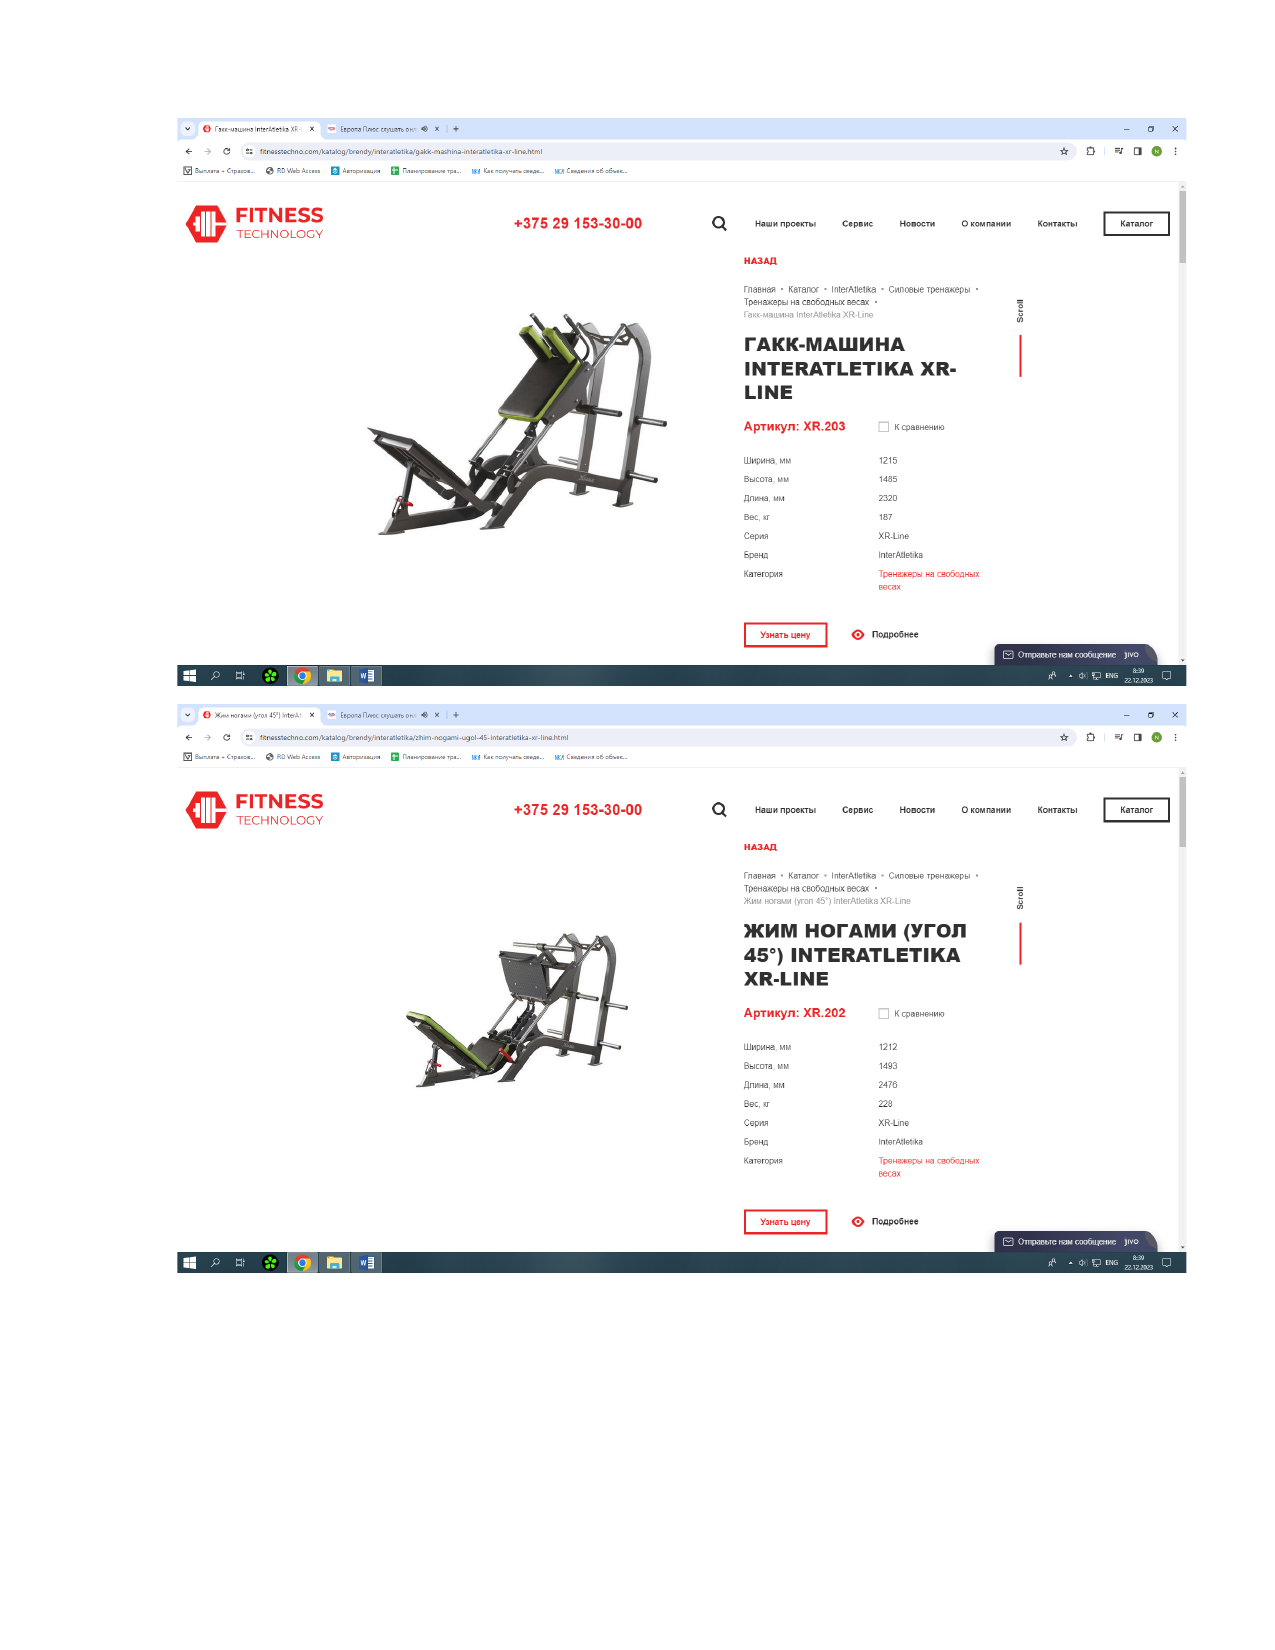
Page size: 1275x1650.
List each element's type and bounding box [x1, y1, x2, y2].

picture [177, 704, 1187, 1273]
picture [177, 118, 1187, 686]
